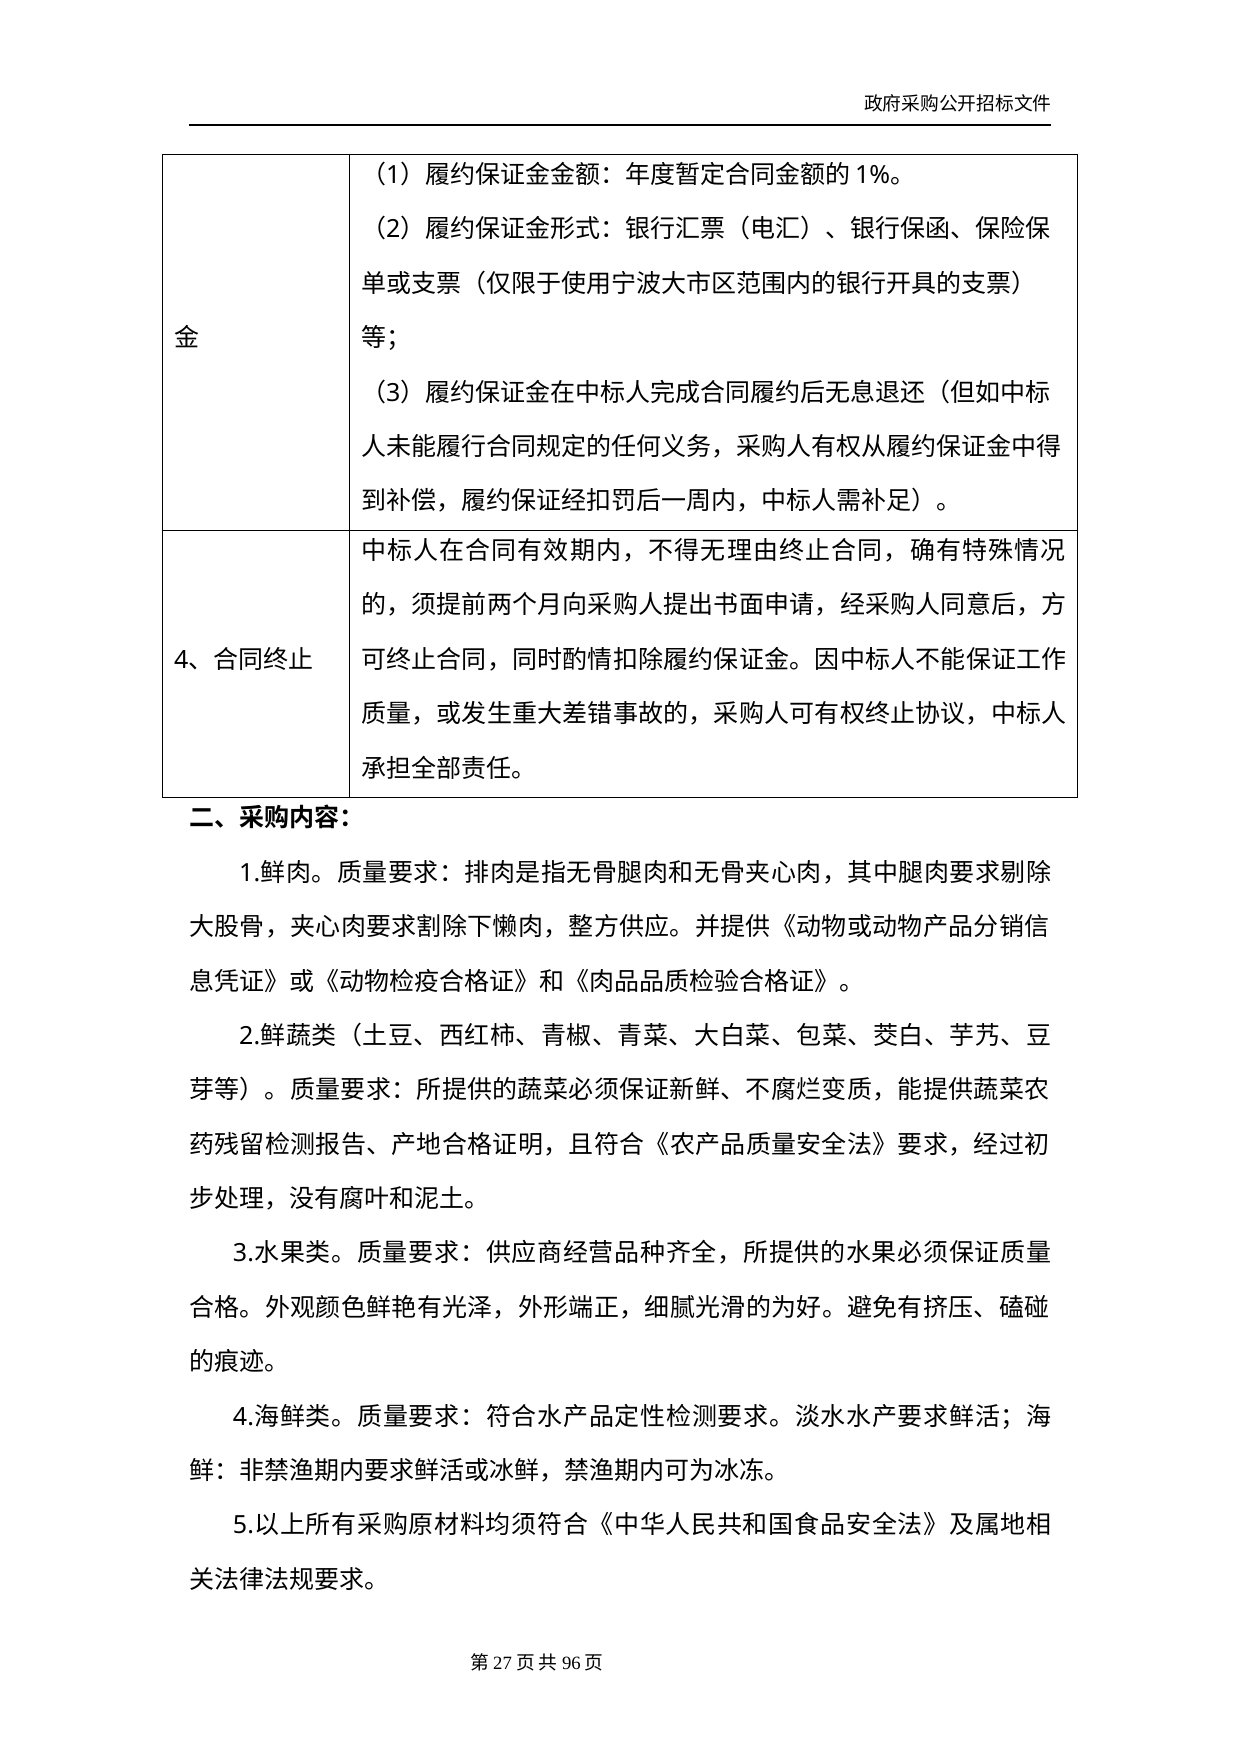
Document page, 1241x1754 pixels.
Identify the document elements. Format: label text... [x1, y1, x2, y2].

text 4.海鲜类。质量要求：符合水产品定性检测要求。淡水水产要求鲜活；海鲜：非禁渔期内要求鲜活或冰鲜，禁渔期内可为冰冻。 [189, 1396, 1051, 1487]
table_cell 4、合同终止 [163, 531, 349, 797]
table_cell ▲3、履约保证金 [163, 155, 349, 529]
table_cell 中标人在合同有效期内，不得无理由终止合同，确有特殊情况的，须提前两个月向采购人提出书面申请，经采购人同意后，方可终止合同，同时酌情扣除履约保证金。因中标人不能保证工作质量，或发生重大差错事故的，采购人可有权终止协议，中标人承担全部责任。 [350, 531, 1077, 797]
text 二、采购内容： [189, 798, 1051, 834]
text 2.鲜蔬类（土豆、西红柿、青椒、青菜、大白菜、包菜、茭白、芋艿、豆芽等）。质量要求：所提供的蔬菜必须保证新鲜、不腐烂变质，能提供蔬菜农药残留检测报告、产地合格证明，且符合《农产品质量安全法》要求，经过初步处理，没有腐叶和泥土。 [189, 1015, 1051, 1215]
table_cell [350, 155, 1077, 529]
text 5.以上所有采购原材料均须符合《中华人民共和国食品安全法》及属地相关法律法规要求。 [189, 1505, 1051, 1595]
text 1.鲜肉。质量要求：排肉是指无骨腿肉和无骨夹心肉，其中腿肉要求剔除大股骨，夹心肉要求割除下懒肉，整方供应。并提供《动物或动物产品分销信息凭证》或《动物检疫合格证》和《肉品品质检验合格证》。 [189, 852, 1051, 997]
text 3.水果类。质量要求：供应商经营品种齐全，所提供的水果必须保证质量合格。外观颜色鲜艳有光泽，外形端正，细腻光滑的为好。避免有挤压、磕碰的痕迹。 [189, 1233, 1051, 1378]
